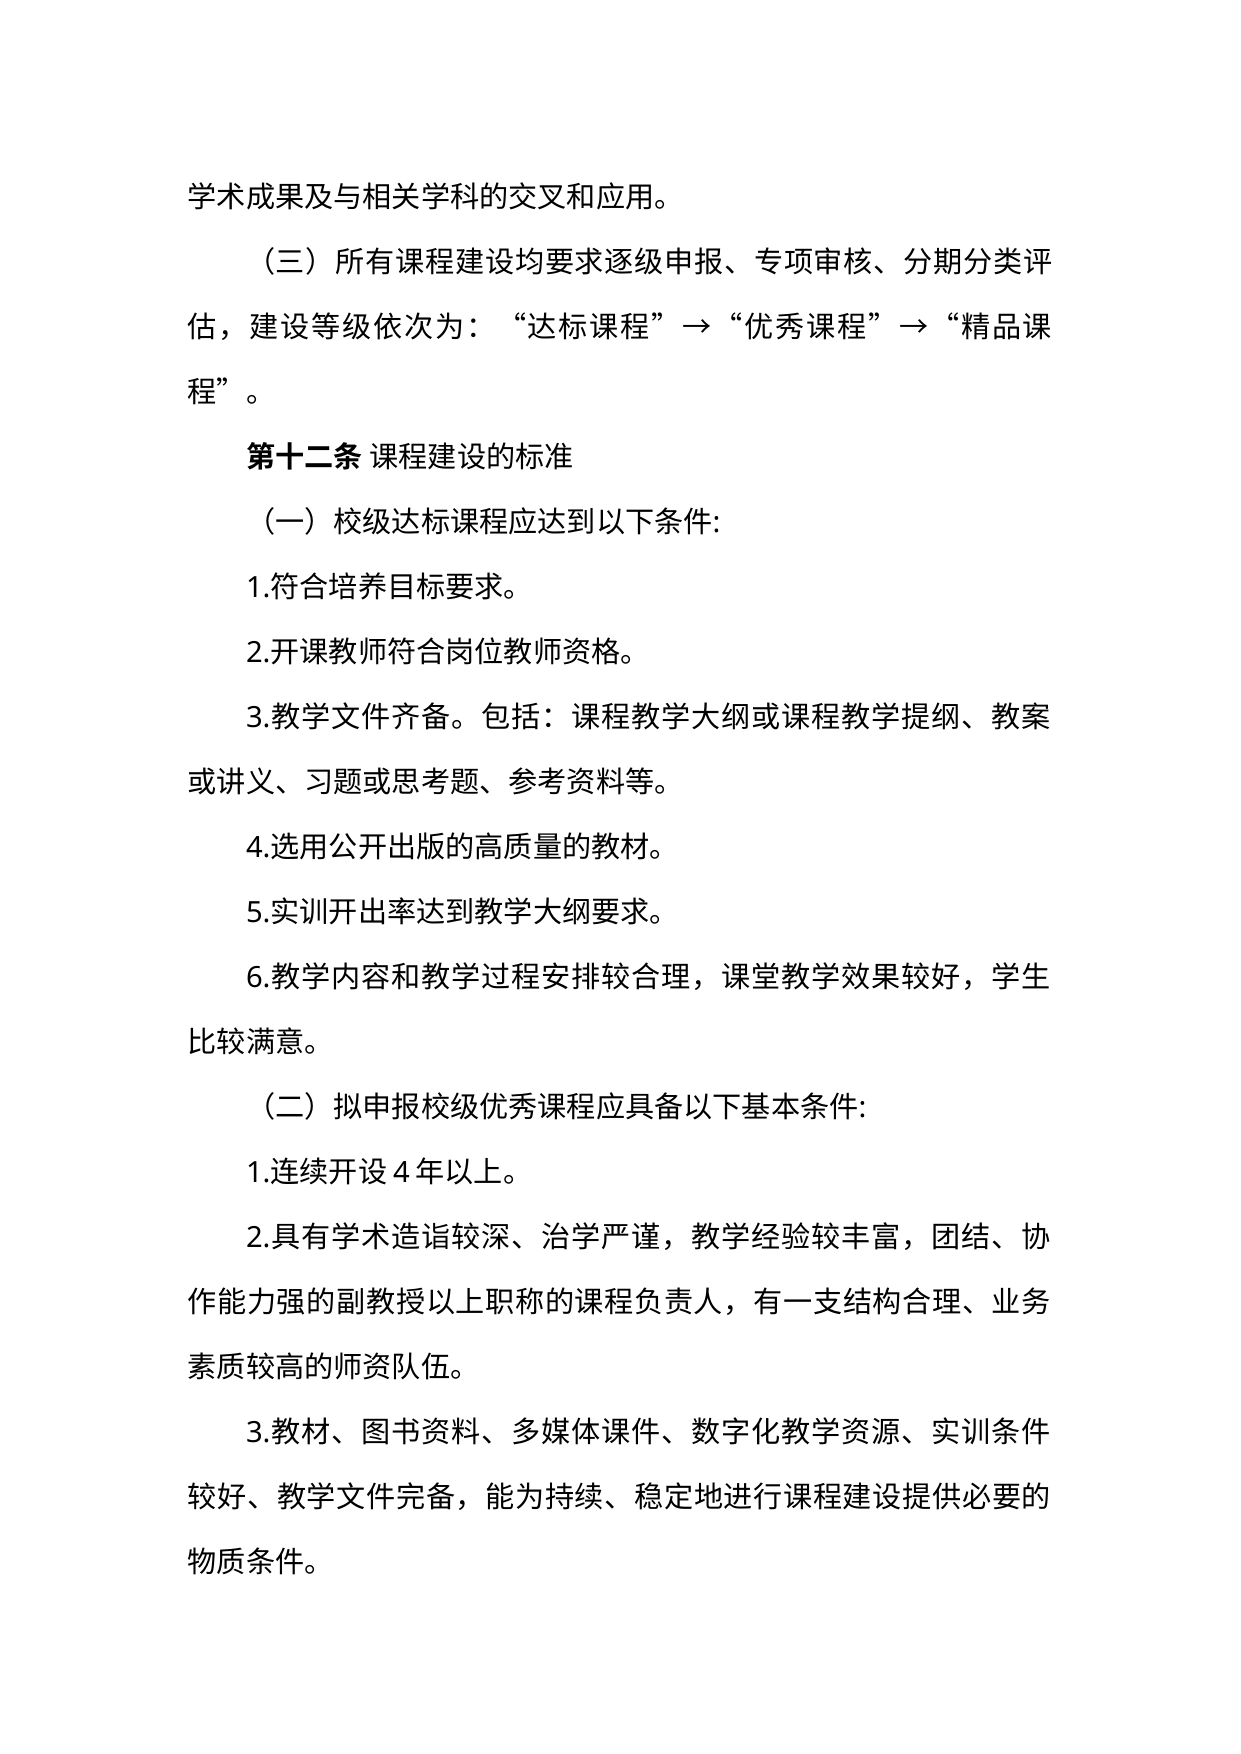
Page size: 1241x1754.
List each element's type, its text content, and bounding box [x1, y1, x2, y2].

text 4.选用公开出版的高质量的教材。 [187, 812, 1053, 877]
text 2.开课教师符合岗位教师资格。 [187, 617, 1053, 682]
text 5.实训开出率达到教学大纲要求。 [187, 877, 1053, 942]
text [187, 162, 1053, 227]
text 3.教学文件齐备。包括：课程教学大纲或课程教学提纲、教案或讲义、习题或思考题、参考资料等。 [187, 682, 1053, 812]
text 1.连续开设4年以上。 [187, 1137, 1053, 1202]
text 6.教学内容和教学过程安排较合理，课堂教学效果较好，学生比较满意。 [187, 942, 1053, 1072]
text 第十二条 课程建设的标准 [187, 422, 1053, 487]
text 1.符合培养目标要求。 [187, 552, 1053, 617]
text （二）拟申报校级优秀课程应具备以下基本条件: [187, 1072, 1053, 1137]
text 3.教材、图书资料、多媒体课件、数字化教学资源、实训条件较好、教学文件完备，能为持续、稳定地进行课程建设提供必要的物质条件。 [187, 1397, 1053, 1592]
text 2.具有学术造诣较深、治学严谨，教学经验较丰富，团结、协作能力强的副教授以上职称的课程负责人，有一支结构合理、业务素质较高的师资队伍。 [187, 1202, 1053, 1397]
text （三）所有课程建设均要求逐级申报、专项审核、分期分类评估，建设等级依次为：“达标课程”→“优秀课程”→“精品课程”。 [187, 227, 1053, 422]
text （一）校级达标课程应达到以下条件: [187, 487, 1053, 552]
